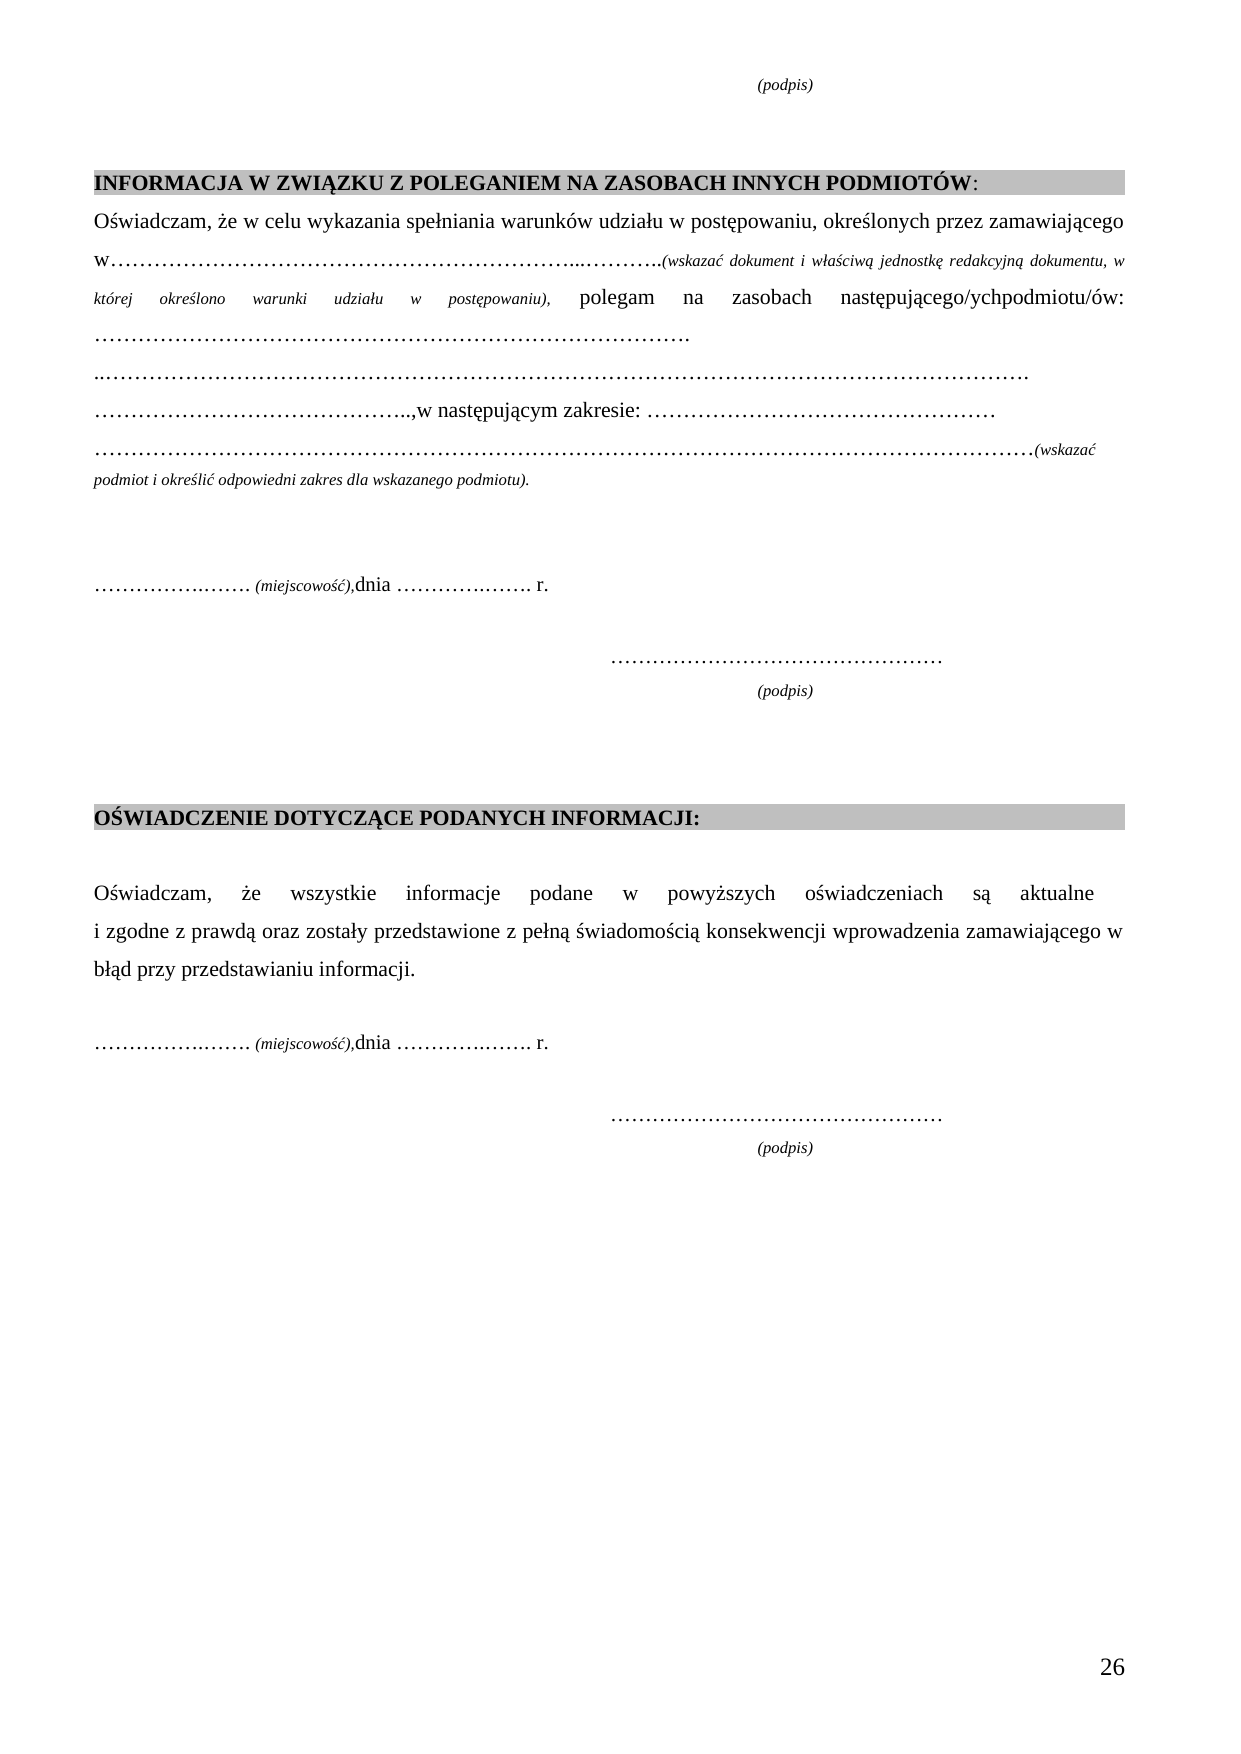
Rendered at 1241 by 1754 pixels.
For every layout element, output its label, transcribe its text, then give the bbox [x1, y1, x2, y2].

text INFORMACJA W ZWIĄZKU Z POLEGANIEM NA ZASOBACH INNYCH PODMIOTÓW: [94, 170, 1125, 195]
text Oświadczam, że w celu wykazania spełniania warunków udziału w postępowaniu, określonych przez zamawiającego w………………………………………………………...………..(wskazać dokument i właściwą jednostkę redakcyjną dokumentu, w której określono warunki udziału w postępowaniu), polegam na zasobach następującego/ychpodmiotu/ów: ………………………………………………………………………. [94, 208, 1125, 347]
text Oświadczam, że wszystkie informacje podane w powyższych oświadczeniach są aktualne i zgodne z prawdą oraz zostały przedstawione z pełną świadomością konsekwencji wprowadzenia zamawiającego w błąd przy przedstawianiu informacji. [94, 880, 1125, 981]
text ………………………………………… [94, 644, 1125, 668]
text (podpis) [684, 1138, 1125, 1157]
text ………………………………………… [94, 1102, 1125, 1126]
text OŚWIADCZENIE DOTYCZĄCE PODANYCH INFORMACJI: [94, 804, 1125, 830]
text …………………………………………………………………………………………………………………(wskazać podmiot i określić odpowiedni zakres dla wskazanego podmiotu). [94, 435, 1125, 489]
text (podpis) [684, 680, 1125, 699]
text …………….……. (miejscowość),dnia ………….……. r. [94, 572, 1125, 596]
text ..……………………………………………………………………………………………………………….……………………………………..,w następującym zakresie: ………………………………………… [94, 359, 1125, 422]
text (podpis) [684, 75, 1125, 94]
text …………….……. (miejscowość),dnia ………….……. r. [94, 1029, 1125, 1054]
